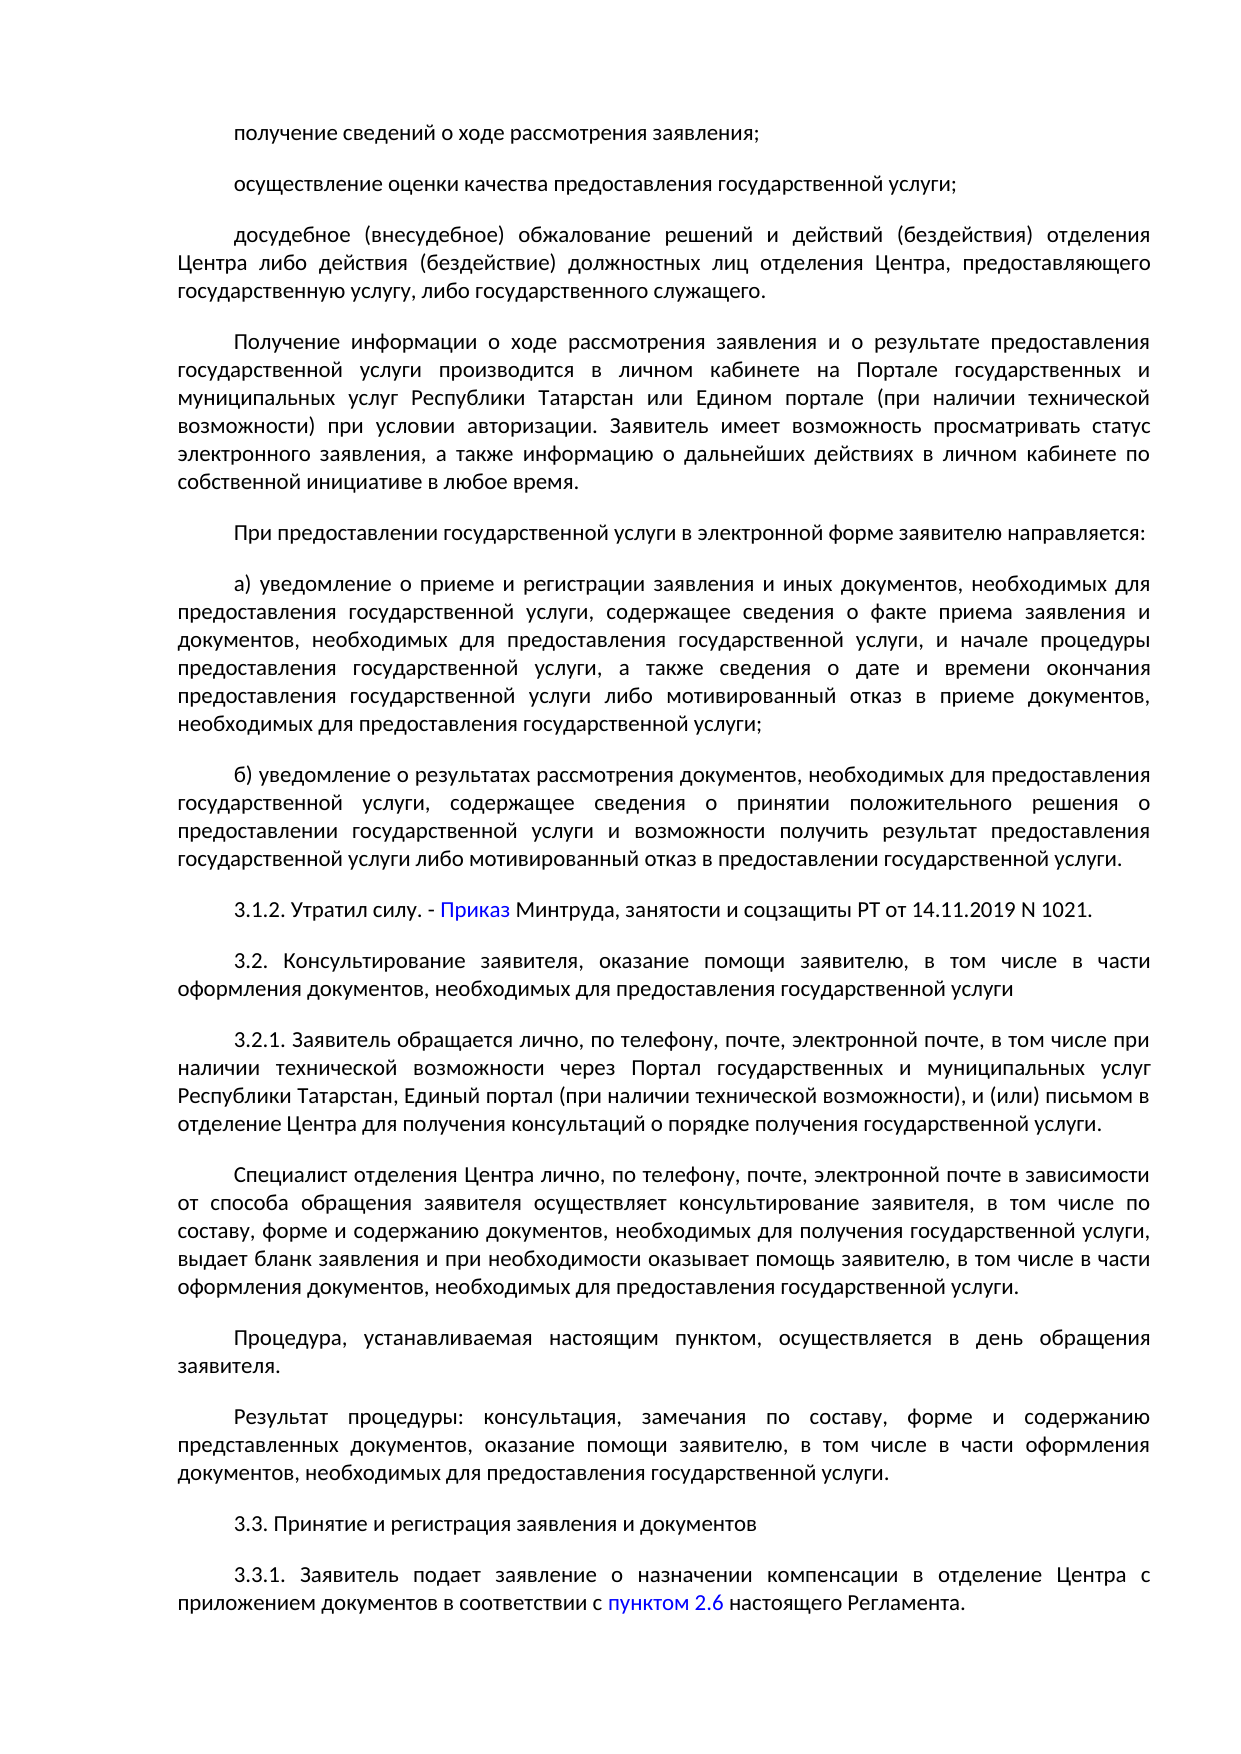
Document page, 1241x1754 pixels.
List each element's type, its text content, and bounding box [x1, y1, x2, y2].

text 3.1.2. Утратил силу. - Приказ Минтруда, занятости и соцзащиты РТ от 14.11.2019 N 1021. [177, 895, 1152, 923]
text 3.3.1. Заявитель подает заявление о назначении компенсации в отделение Центра с приложением документов в соответствии с пунктом 2.6 настоящего Регламента. [177, 1560, 1152, 1616]
text получение сведений о ходе рассмотрения заявления; [177, 118, 1152, 146]
text Специалист отделения Центра лично, по телефону, почте, электронной почте в зависимости от способа обращения заявителя осуществляет консультирование заявителя, в том числе по составу, форме и содержанию документов, необходимых для получения государственной услуги, выдает бланк заявления и при необходимости оказывает помощь заявителю, в том числе в части оформления документов, необходимых для предоставления государственной услуги. [177, 1160, 1152, 1300]
text 3.2.1. Заявитель обращается лично, по телефону, почте, электронной почте, в том числе при наличии технической возможности через Портал государственных и муниципальных услуг Республики Татарстан, Единый портал (при наличии технической возможности), и (или) письмом в отделение Центра для получения консультаций о порядке получения государственной услуги. [177, 1025, 1152, 1137]
text б) уведомление о результатах рассмотрения документов, необходимых для предоставления государственной услуги, содержащее сведения о принятии положительного решения о предоставлении государственной услуги и возможности получить результат предоставления государственной услуги либо мотивированный отказ в предоставлении государственной услуги. [177, 760, 1152, 872]
text а) уведомление о приеме и регистрации заявления и иных документов, необходимых для предоставления государственной услуги, содержащее сведения о факте приема заявления и документов, необходимых для предоставления государственной услуги, и начале процедуры предоставления государственной услуги, а также сведения о дате и времени окончания предоставления государственной услуги либо мотивированный отказ в приеме документов, необходимых для предоставления государственной услуги; [177, 569, 1152, 737]
text При предоставлении государственной услуги в электронной форме заявителю направляется: [177, 518, 1152, 546]
text 3.3. Принятие и регистрация заявления и документов [177, 1509, 1152, 1537]
text Результат процедуры: консультация, замечания по составу, форме и содержанию представленных документов, оказание помощи заявителю, в том числе в части оформления документов, необходимых для предоставления государственной услуги. [177, 1402, 1152, 1486]
text досудебное (внесудебное) обжалование решений и действий (бездействия) отделения Центра либо действия (бездействие) должностных лиц отделения Центра, предоставляющего государственную услугу, либо государственного служащего. [177, 220, 1152, 304]
text Получение информации о ходе рассмотрения заявления и о результате предоставления государственной услуги производится в личном кабинете на Портале государственных и муниципальных услуг Республики Татарстан или Едином портале (при наличии технической возможности) при условии авторизации. Заявитель имеет возможность просматривать статус электронного заявления, а также информацию о дальнейших действиях в личном кабинете по собственной инициативе в любое время. [177, 327, 1152, 495]
text Процедура, устанавливаемая настоящим пунктом, осуществляется в день обращения заявителя. [177, 1323, 1152, 1379]
text осуществление оценки качества предоставления государственной услуги; [177, 169, 1152, 197]
text 3.2. Консультирование заявителя, оказание помощи заявителю, в том числе в части оформления документов, необходимых для предоставления государственной услуги [177, 946, 1152, 1002]
